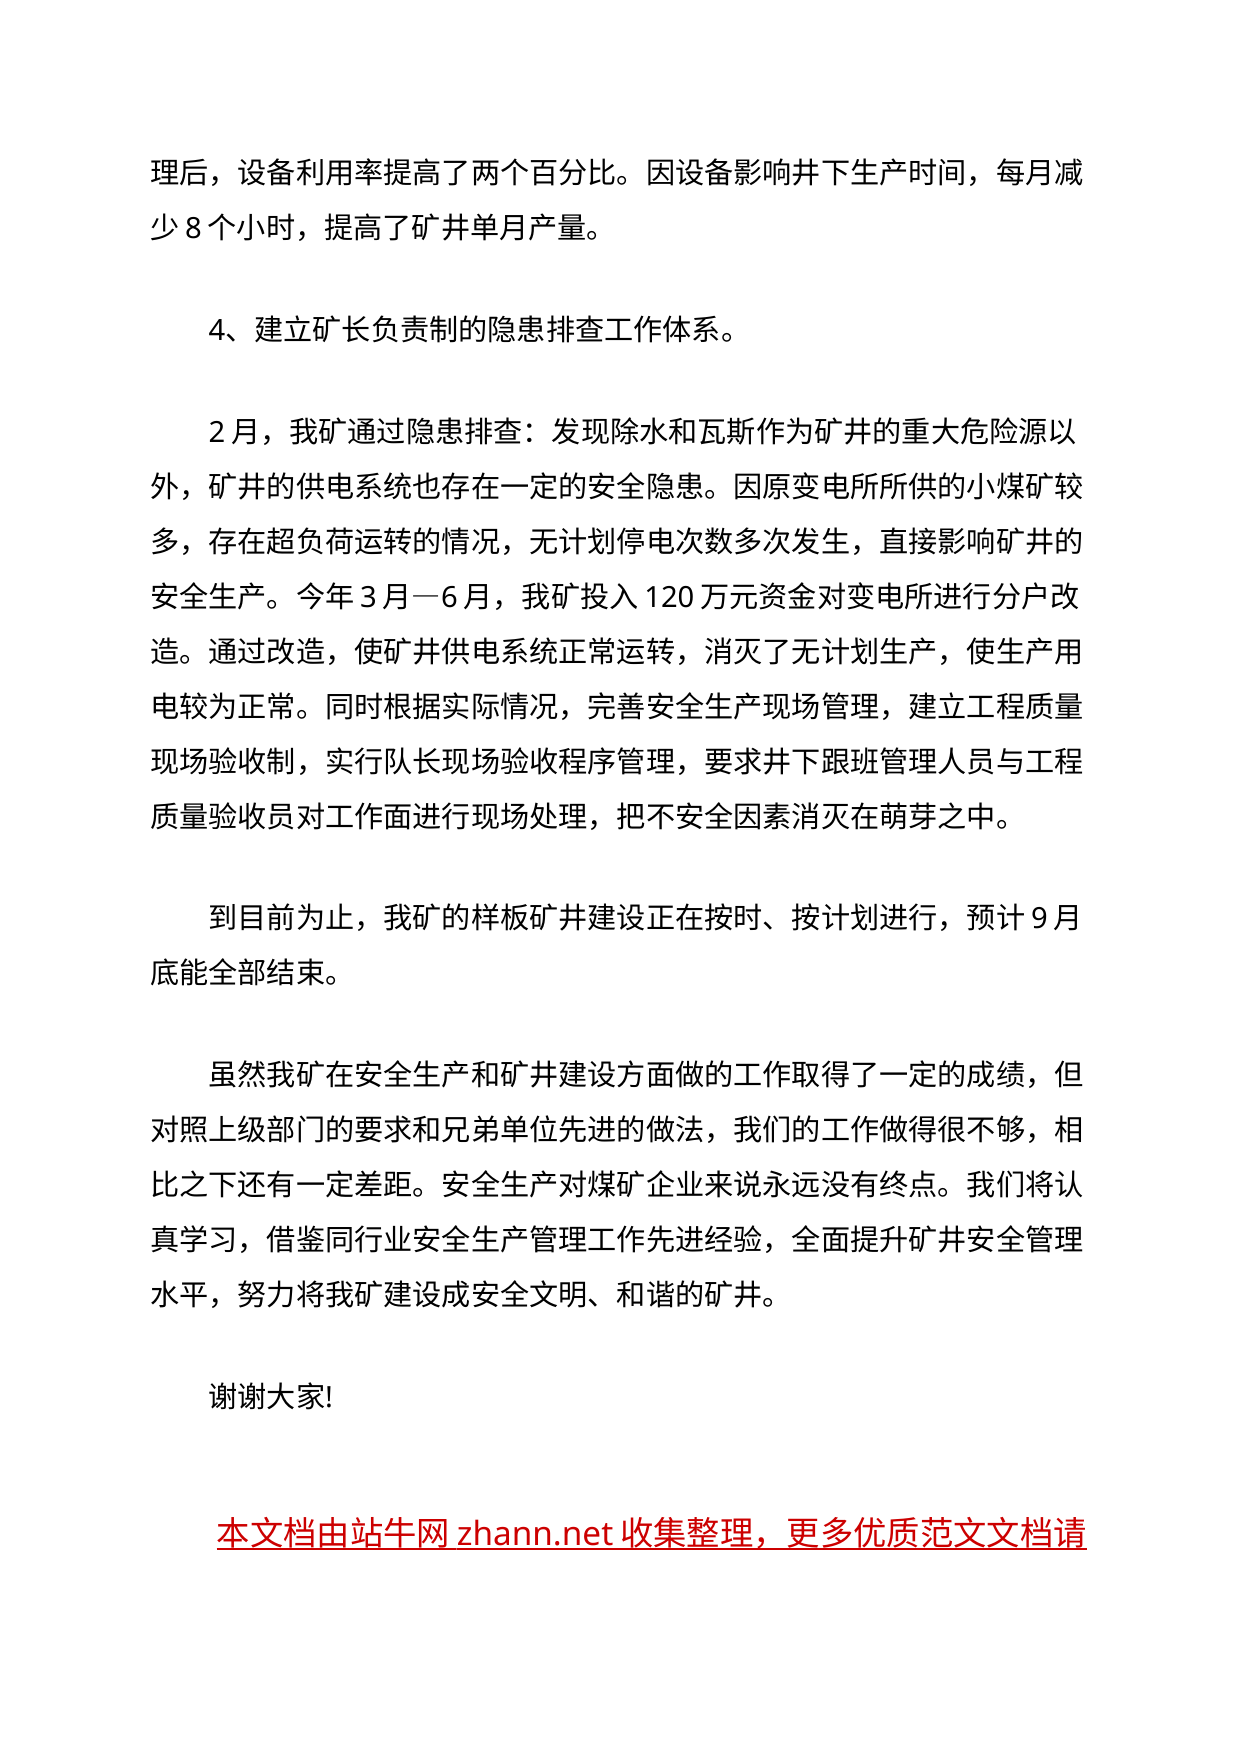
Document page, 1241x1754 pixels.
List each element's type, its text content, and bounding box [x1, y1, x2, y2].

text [150, 150, 1090, 247]
text 4、建立矿长负责制的隐患排查工作体系。 [150, 307, 1090, 349]
text 到目前为止，我矿的样板矿井建设正在按时、按计划进行，预计9月底能全部结束。 [150, 895, 1090, 992]
text 谢谢大家! [150, 1373, 1090, 1416]
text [150, 1506, 1090, 1555]
text 2月，我矿通过隐患排查：发现除水和瓦斯作为矿井的重大危险源以外，矿井的供电系统也存在一定的安全隐患。因原变电所所供的小煤矿较多，存在超负荷运转的情况，无计划停电次数多次发生，直接影响矿井的安全生产。今年3月—6月，我矿投入120万元资金对变电所进行分户改造。通过改造，使矿井供电系统正常运转，消灭了无计划生产，使生产用电较为正常。同时根据实际情况，完善安全生产现场管理，建立工程质量现场验收制，实行队长现场验收程序管理，要求井下跟班管理人员与工程质量验收员对工作面进行现场处理，把不安全因素消灭在萌芽之中。 [150, 409, 1090, 836]
text 虽然我矿在安全生产和矿井建设方面做的工作取得了一定的成绩，但对照上级部门的要求和兄弟单位先进的做法，我们的工作做得很不够，相比之下还有一定差距。安全生产对煤矿企业来说永远没有终点。我们将认真学习，借鉴同行业安全生产管理工作先进经验，全面提升矿井安全管理水平，努力将我矿建设成安全文明、和谐的矿井。 [150, 1052, 1090, 1314]
